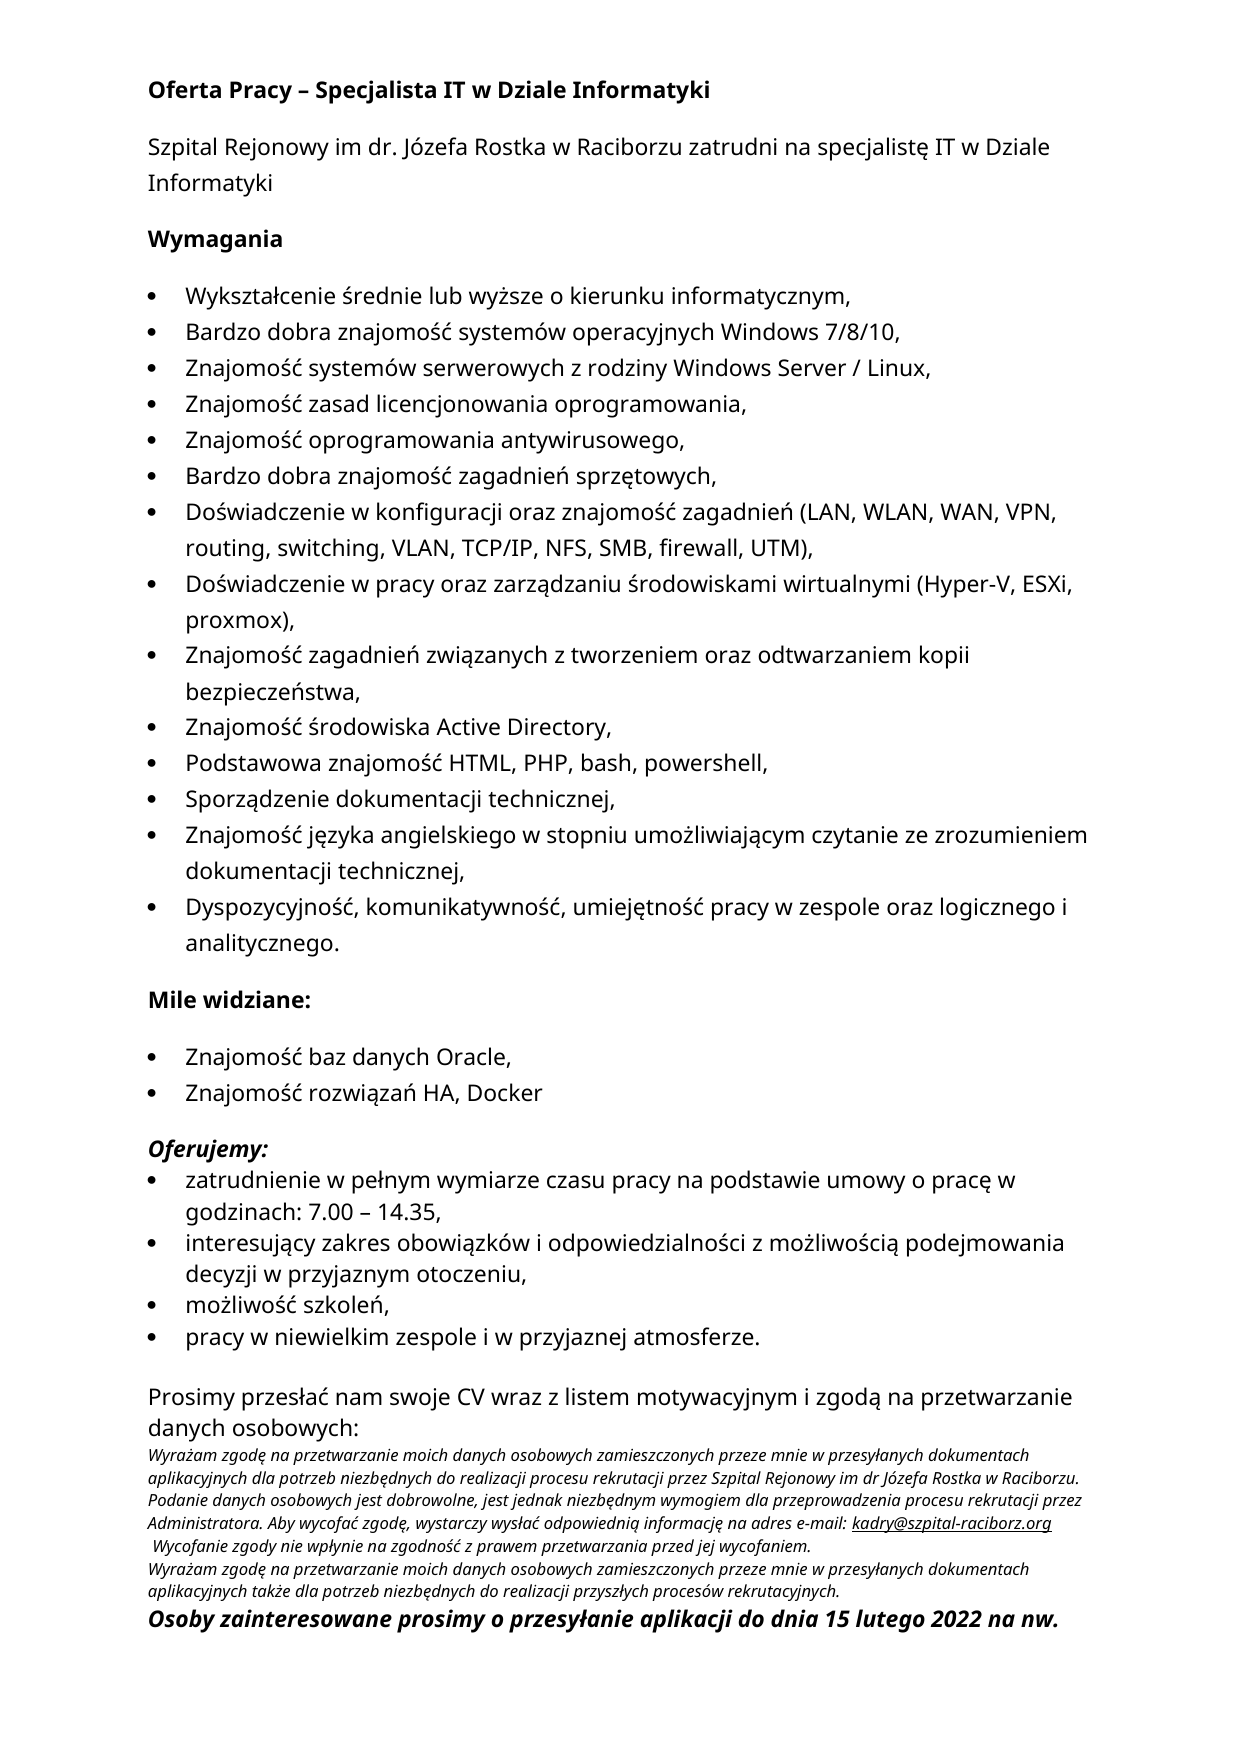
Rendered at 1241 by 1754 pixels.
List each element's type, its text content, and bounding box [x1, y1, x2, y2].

list Znajomość zasad licencjonowania oprogramowania, [148, 388, 1093, 419]
text Oferujemy: [148, 1133, 1093, 1164]
list pracy w niewielkim zespole i w przyjaznej atmosferze. [148, 1321, 1093, 1352]
text Oferta Pracy – Specjalista IT w Dziale Informatyki [148, 74, 1093, 105]
list Znajomość środowiska Active Directory, [148, 711, 1093, 743]
list Doświadczenie w pracy oraz zarządzaniu środowiskami wirtualnymi (Hyper-V, ESXi, proxmox), [148, 568, 1093, 635]
list zatrudnienie w pełnym wymiarze czasu pracy na podstawie umowy o pracę w godzinach: 7.00 – 14.35, [148, 1164, 1093, 1227]
list Doświadczenie w konfiguracji oraz znajomość zagadnień (LAN, WLAN, WAN, VPN, routing, switching, VLAN, TCP/IP, NFS, SMB, firewall, UTM), [148, 496, 1093, 563]
list Znajomość oprogramowania antywirusowego, [148, 424, 1093, 455]
text Mile widziane: [148, 984, 1093, 1015]
list interesujący zakres obowiązków i odpowiedzialności z możliwością podejmowania decyzji w przyjaznym otoczeniu, [148, 1227, 1093, 1289]
list Sporządzenie dokumentacji technicznej, [148, 783, 1093, 814]
list Dyspozycyjność, komunikatywność, umiejętność pracy w zespole oraz logicznego i analitycznego. [148, 891, 1093, 958]
list Podstawowa znajomość HTML, PHP, bash, powershell, [148, 747, 1093, 778]
text Wymagania [148, 223, 1093, 254]
list Bardzo dobra znajomość zagadnień sprzętowych, [148, 460, 1093, 491]
list Znajomość zagadnień związanych z tworzeniem oraz odtwarzaniem kopii bezpieczeństwa, [148, 639, 1093, 707]
list Bardzo dobra znajomość systemów operacyjnych Windows 7/8/10, [148, 316, 1093, 347]
list możliwość szkoleń, [148, 1289, 1093, 1321]
list Znajomość systemów serwerowych z rodziny Windows Server / Linux, [148, 352, 1093, 383]
list Znajomość języka angielskiego w stopniu umożliwiającym czytanie ze zrozumieniem dokumentacji technicznej, [148, 819, 1093, 886]
list Znajomość baz danych Oracle, [148, 1041, 1093, 1072]
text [148, 1381, 1093, 1634]
list Wykształcenie średnie lub wyższe o kierunku informatycznym, [148, 280, 1093, 311]
text Szpital Rejonowy im dr. Józefa Rostka w Raciborzu zatrudni na specjalistę IT w Dziale Informatyki [148, 131, 1093, 198]
list Znajomość rozwiązań HA, Docker [148, 1076, 1093, 1108]
